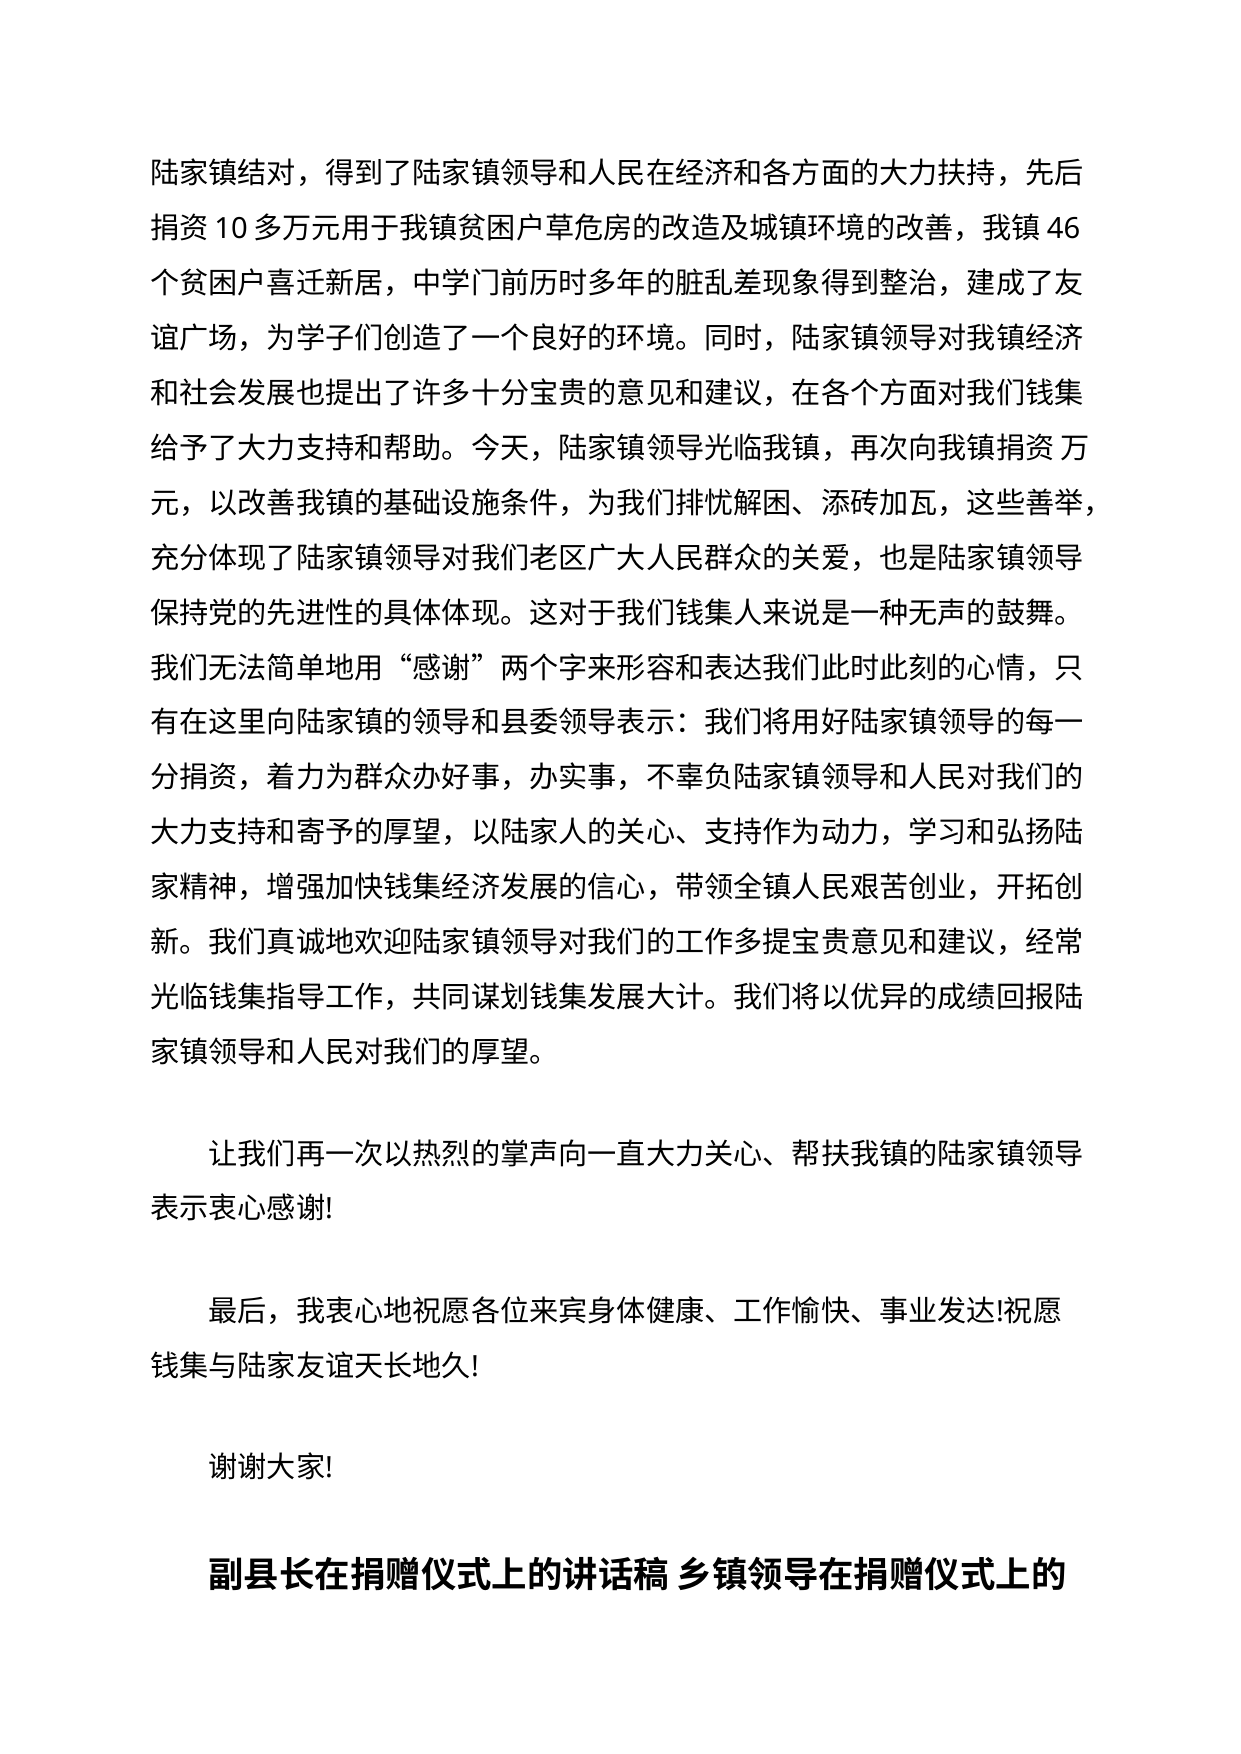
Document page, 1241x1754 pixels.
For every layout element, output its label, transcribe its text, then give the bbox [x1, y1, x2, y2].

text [150, 150, 1090, 1071]
text 最后，我衷心地祝愿各位来宾身体健康、工作愉快、事业发达!祝愿钱集与陆家友谊天长地久! [150, 1287, 1090, 1384]
text 让我们再一次以热烈的掌声向一直大力关心、帮扶我镇的陆家镇领导表示衷心感谢! [150, 1130, 1090, 1227]
text 谢谢大家! [150, 1444, 1090, 1486]
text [150, 1546, 1090, 1597]
